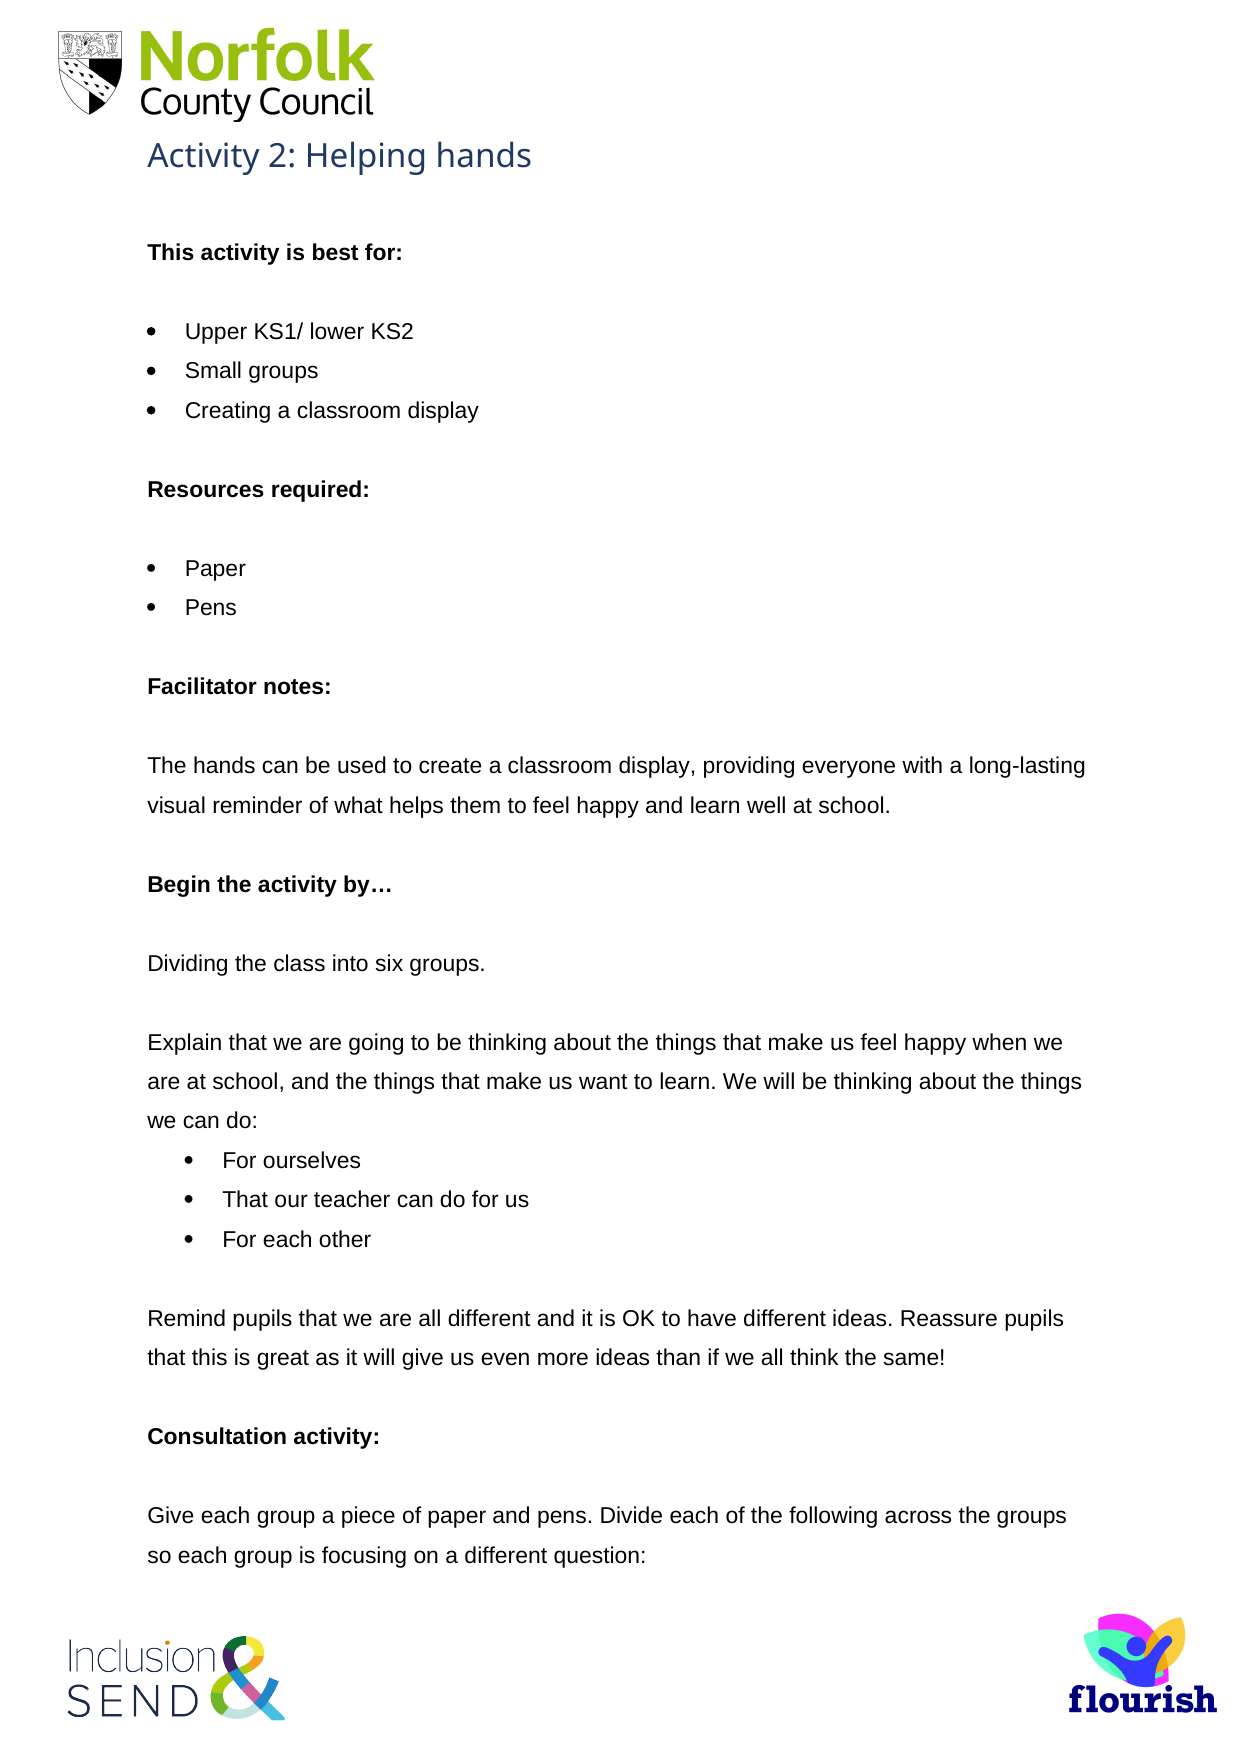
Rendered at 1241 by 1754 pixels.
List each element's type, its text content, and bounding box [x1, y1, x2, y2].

text The hands can be used to create a classroom display, providing everyone with a long-lasting visual reminder of what helps them to feel happy and learn well at school. [147, 752, 1093, 818]
list That our teacher can do for us [184, 1186, 1093, 1213]
text Remind pupils that we are all different and it is OK to have different ideas. Reassure pupils that this is great as it will give us even more ideas than if we all think the same! [147, 1305, 1093, 1371]
list Pens [147, 594, 1093, 621]
list For each other [184, 1226, 1093, 1252]
picture [1047, 1598, 1238, 1724]
text Dividing the class into six groups. [147, 949, 1093, 976]
text Explain that we are going to be thinking about the things that make us feel happy when we are at school, and the things that make us want to learn. We will be thinking about the things we can do: [147, 1028, 1093, 1134]
list Paper [147, 555, 1093, 581]
picture [54, 24, 377, 122]
text Give each group a piece of paper and pens. Divide each of the following across the groups so each group is focusing on a different question: [147, 1502, 1093, 1568]
text Facilitator notes: [147, 673, 1093, 699]
text Begin the activity by… [147, 871, 1093, 897]
list Upper KS1/ lower KS2 [147, 318, 1093, 344]
subtitle Activity 2: Helping hands [147, 131, 1093, 177]
picture [65, 1632, 285, 1726]
text Consultation activity: [147, 1423, 1093, 1450]
text This activity is best for: [147, 239, 1093, 265]
list Creating a classroom display [147, 397, 1093, 423]
list Small groups [147, 357, 1093, 384]
list For ourselves [184, 1147, 1093, 1173]
text Resources required: [147, 476, 1093, 502]
